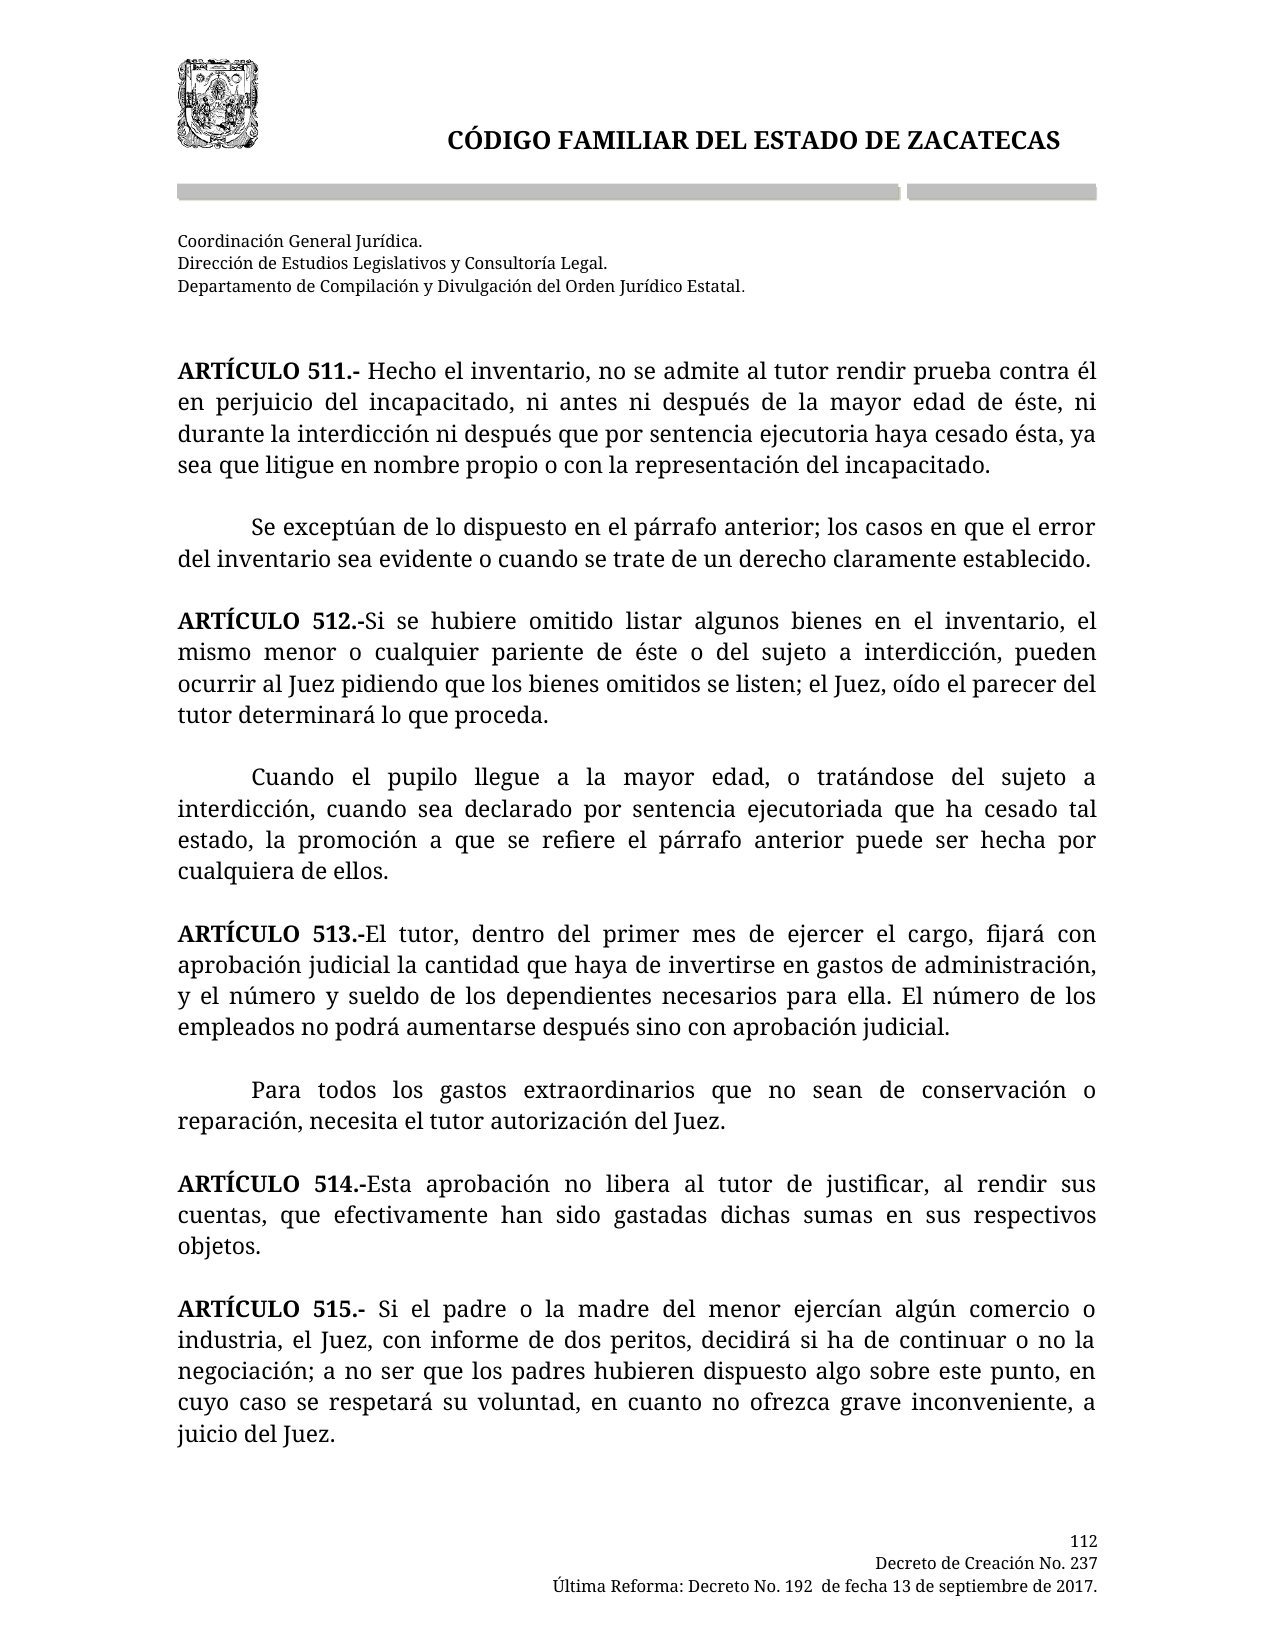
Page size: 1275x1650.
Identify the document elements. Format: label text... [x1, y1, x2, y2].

text Para todos los gastos extraordinarios que no sean de conservación o reparación, necesita el tutor autorización del Juez. [177, 1074, 1098, 1136]
text ARTÍCULO 514.-Esta aprobación no libera al tutor de justificar, al rendir sus cuentas, que efectivamente han sido gastadas dichas sumas en sus respectivos objetos. [177, 1168, 1098, 1261]
picture [177, 58, 259, 149]
text Cuando el pupilo llegue a la mayor edad, o tratándose del sujeto a interdicción, cuando sea declarado por sentencia ejecutoriada que ha cesado tal estado, la promoción a que se refiere el párrafo anterior puede ser hecha por cualquiera de ellos. [177, 761, 1098, 886]
text ARTÍCULO 515.- Si el padre o la madre del menor ejercían algún comercio o industria, el Juez, con informe de dos peritos, decidirá si ha de continuar o no la negociación; a no ser que los padres hubieren dispuesto algo sobre este punto, en cuyo caso se respetará su voluntad, en cuanto no ofrezca grave inconveniente, a juicio del Juez. [177, 1293, 1098, 1449]
text Se exceptúan de lo dispuesto en el párrafo anterior; los casos en que el error del inventario sea evidente o cuando se trate de un derecho claramente establecido. [177, 511, 1098, 574]
text ARTÍCULO 511.- Hecho el inventario, no se admite al tutor rendir prueba contra él en perjuicio del incapacitado, ni antes ni después de la mayor edad de éste, ni durante la interdicción ni después que por sentencia ejecutoria haya cesado ésta, ya sea que litigue en nombre propio o con la representación del incapacitado. [177, 355, 1098, 480]
text ARTÍCULO 512.-Si se hubiere omitido listar algunos bienes en el inventario, el mismo menor o cualquier pariente de éste o del sujeto a interdicción, pueden ocurrir al Juez pidiendo que los bienes omitidos se listen; el Juez, oído el parecer del tutor determinará lo que proceda. [177, 605, 1098, 730]
text ARTÍCULO 513.-El tutor, dentro del primer mes de ejercer el cargo, fijará con aprobación judicial la cantidad que haya de invertirse en gastos de administración, y el número y sueldo de los dependientes necesarios para ella. El número de los empleados no podrá aumentarse después sino con aprobación judicial. [177, 918, 1098, 1043]
